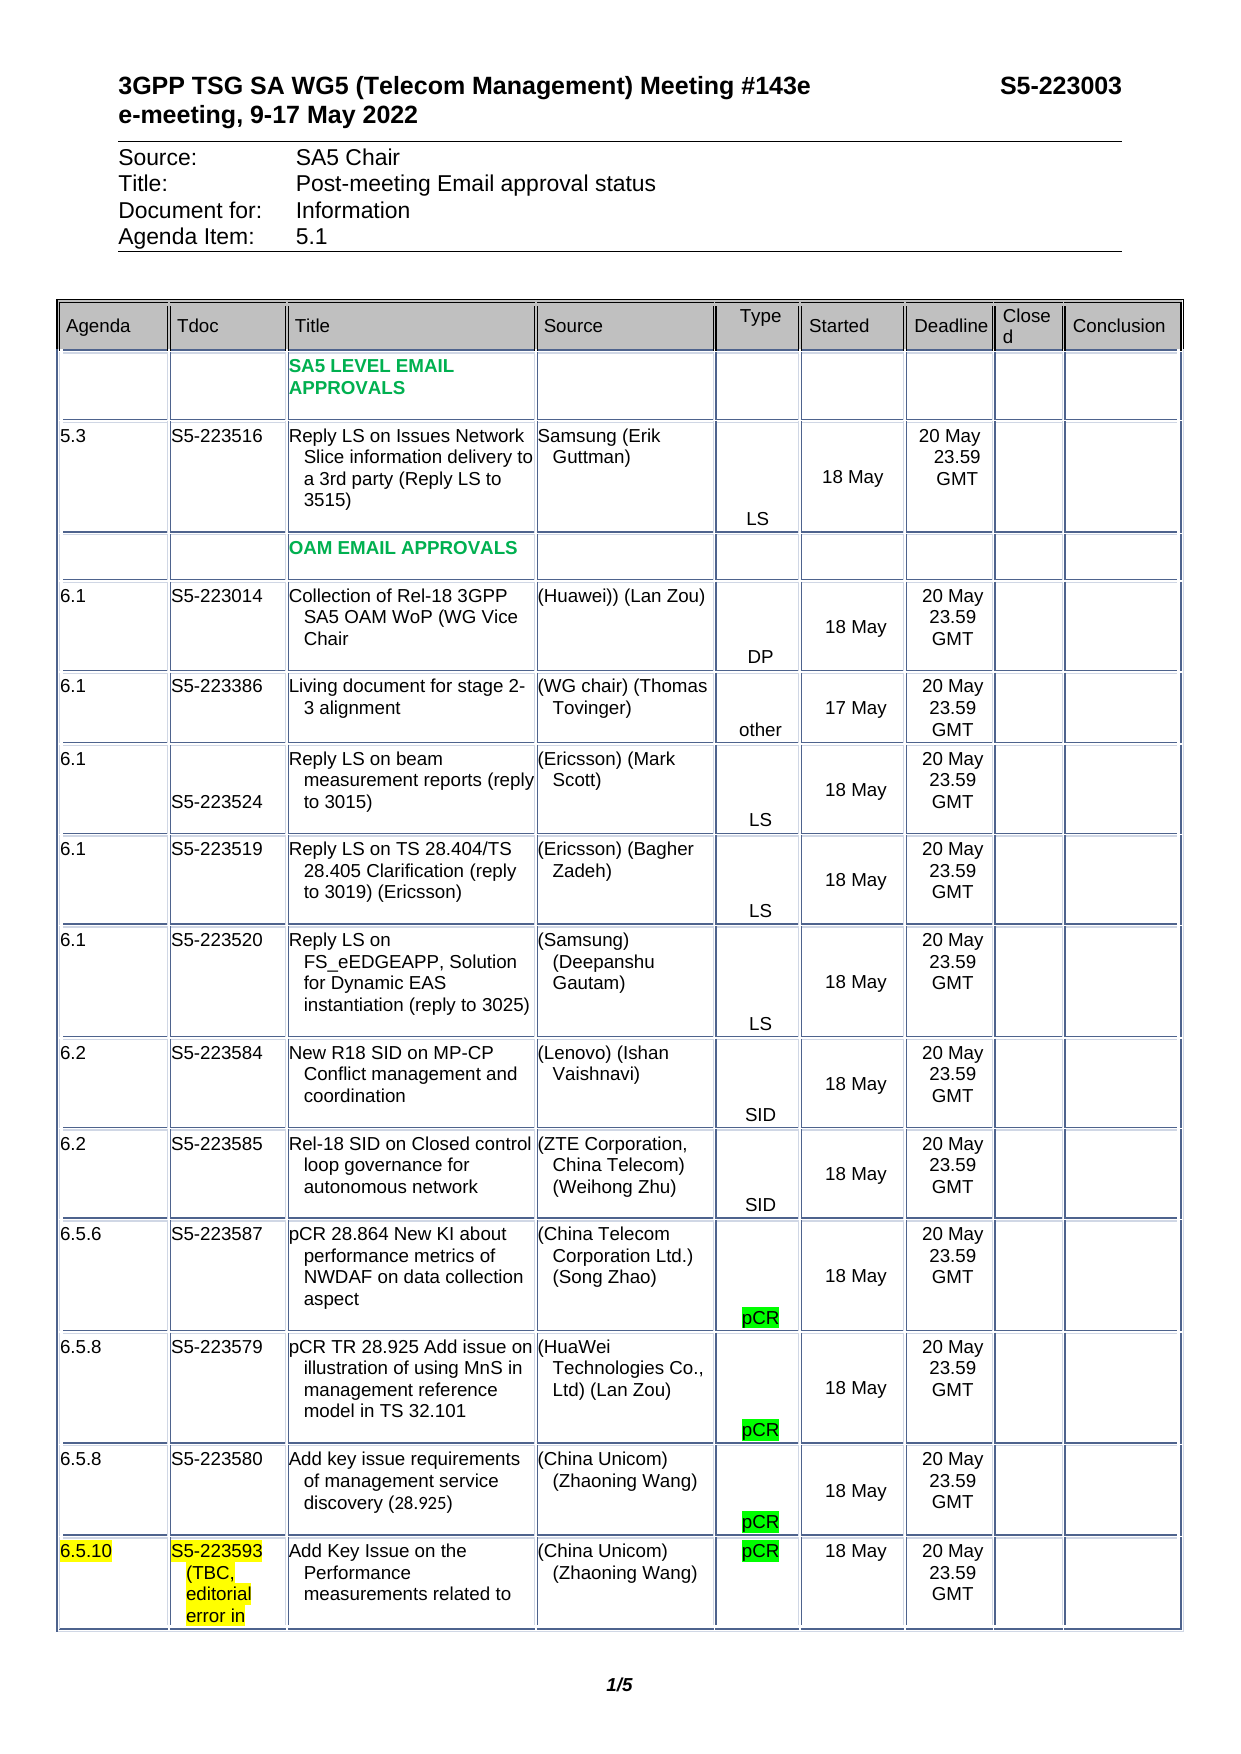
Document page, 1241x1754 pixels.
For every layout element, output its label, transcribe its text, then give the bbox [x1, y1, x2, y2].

table_cell (HuaWei Technologies Co., Ltd) (Lan Zou) [538, 1334, 713, 1442]
table_header Closed [994, 300, 1064, 349]
table_cell 20 May 23.59 GMT [905, 1534, 994, 1628]
table_cell (Ericsson) (Mark Scott) [538, 746, 713, 832]
table_cell 18 May [802, 423, 903, 531]
table_cell 6.2 [58, 1126, 169, 1217]
table_cell 20 May 23.59 GMT [907, 746, 992, 832]
table_cell 18 May [802, 583, 903, 669]
table_cell [58, 349, 169, 418]
table_cell 18 May [802, 1131, 903, 1217]
table_cell [1064, 670, 1182, 742]
table_cell 6.2 [58, 1036, 169, 1126]
table_cell pCR [717, 1446, 798, 1534]
table_cell 20 May 23.59 GMT [907, 583, 992, 669]
table_cell S5-223520 [171, 928, 285, 1036]
table_cell 18 May [802, 1334, 903, 1442]
table_cell SID [717, 1040, 798, 1126]
table_header Source [536, 300, 715, 349]
table_header Type [715, 300, 800, 349]
table_cell 18 May [802, 746, 903, 832]
table_cell [171, 354, 285, 418]
table_cell [1064, 1036, 1182, 1126]
table_cell [717, 535, 798, 579]
table_cell [60, 531, 167, 579]
table_cell 6.1 [58, 833, 169, 923]
table_cell 20 May 23.59 GMT [907, 423, 992, 531]
table_cell 18 May [802, 1222, 903, 1330]
table_cell (China Unicom) (Zhaoning Wang) [538, 1446, 713, 1534]
table_cell [996, 1334, 1062, 1442]
table_header Title [287, 300, 536, 349]
table_cell SA5 LEVEL EMAIL APPROVALS [289, 354, 534, 418]
table_cell 6.1 [58, 923, 169, 1036]
table_cell 20 May 23.59 GMT [907, 837, 992, 923]
table_cell [1064, 1217, 1182, 1330]
table_cell 18 May [802, 1040, 903, 1126]
table_cell Reply LS on TS 28.404/TS 28.405 Clarification (reply to 3019) (Ericsson) [289, 837, 534, 923]
table_cell pCR [717, 1334, 798, 1442]
table_cell [538, 354, 713, 418]
table_cell OAM EMAIL APPROVALS [289, 535, 534, 579]
table_cell [996, 1222, 1062, 1330]
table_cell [536, 1534, 715, 1628]
table_cell [907, 354, 992, 418]
table_cell Collection of Rel-18 3GPP SA5 OAM WoP (WG Vice Chair [289, 583, 534, 669]
table_cell [996, 928, 1062, 1036]
table_header Tdoc [169, 300, 287, 349]
table_cell S5-223585 [171, 1131, 285, 1217]
table_cell Reply LS on FS_eEDGEAPP, Solution for Dynamic EAS instantiation (reply to 3025) [289, 928, 534, 1036]
table_cell [1064, 579, 1182, 669]
table_cell (Ericsson) (Bagher Zadeh) [538, 837, 713, 923]
table_cell S5-223587 [171, 1222, 285, 1330]
table_cell [1064, 1126, 1182, 1217]
table_cell 18 May [802, 1446, 903, 1534]
table_cell 6.1 [58, 742, 169, 832]
table_cell [996, 423, 1062, 531]
table_cell [996, 1040, 1062, 1126]
table_cell SID [717, 1131, 798, 1217]
table_cell pCR 28.864 New KI about performance metrics of NWDAF on data collection aspect [289, 1222, 534, 1330]
table_cell 20 May 23.59 GMT [907, 1222, 992, 1330]
table_header Agenda [58, 300, 169, 349]
table_cell [996, 535, 1062, 579]
table_cell Samsung (Erik Guttman) [538, 423, 713, 531]
table_cell (China Telecom Corporation Ltd.) (Song Zhao) [538, 1222, 713, 1330]
table_cell 6.1 [58, 579, 169, 669]
table_cell (WG chair) (Thomas Tovinger) [538, 674, 713, 742]
table_cell 18 May [800, 1534, 905, 1628]
table_cell [996, 674, 1062, 742]
table_cell 6.5.6 [58, 1217, 169, 1330]
table_cell [994, 1534, 1064, 1628]
table_cell S5-223386 [171, 674, 285, 742]
table_cell LS [717, 928, 798, 1036]
table_cell Reply LS on beam measurement reports (reply to 3015) [289, 746, 534, 832]
table_header Conclusion [1064, 303, 1180, 349]
table_cell S5-223524 [171, 746, 285, 832]
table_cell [287, 1534, 536, 1628]
table_cell other [717, 674, 798, 742]
table_cell 20 May 23.59 GMT [907, 1446, 992, 1534]
table_cell 20 May 23.59 GMT [907, 1131, 992, 1217]
table_cell Reply LS on Issues Network Slice information delivery to a 3rd party (Reply LS to 3515) [289, 423, 534, 531]
table_cell 20 May 23.59 GMT [907, 1040, 992, 1126]
table_cell [996, 354, 1062, 418]
table_header Deadline [905, 300, 994, 349]
table_cell S5-223580 [171, 1446, 285, 1534]
table_cell S5-223014 [171, 583, 285, 669]
table_cell (Lenovo) (Ishan Vaishnavi) [538, 1040, 713, 1126]
table_cell [1064, 1534, 1182, 1628]
table_cell DP [717, 583, 798, 669]
table_cell [538, 535, 713, 579]
table_cell LS [717, 746, 798, 832]
table_cell [1064, 833, 1182, 923]
table_cell (Samsung) (Deepanshu Gautam) [538, 928, 713, 1036]
table_cell pCR [717, 1222, 798, 1330]
table_cell [1064, 1442, 1182, 1534]
table_cell (ZTE Corporation, China Telecom) (Weihong Zhu) [538, 1131, 713, 1217]
table_cell [907, 535, 992, 579]
table_cell (Huawei)) (Lan Zou) [538, 583, 713, 669]
table_cell pCR [715, 1534, 800, 1628]
table_cell [996, 1446, 1062, 1534]
table_cell [717, 354, 798, 418]
table_cell [996, 1131, 1062, 1217]
text 3GPP TSG SA WG5 (Telecom Management) Meeting #143e S5-223003 [118, 71, 1122, 99]
table_cell [1064, 349, 1182, 418]
table_cell S5-223579 [171, 1334, 285, 1442]
table_cell [802, 535, 903, 579]
table_cell [996, 837, 1062, 923]
table_cell [1064, 419, 1182, 531]
table_cell 6.1 [58, 670, 169, 742]
table_cell Rel-18 SID on Closed control loop governance for autonomous network [289, 1131, 534, 1217]
table_cell [996, 583, 1062, 669]
table_cell 6.5.8 [58, 1442, 169, 1534]
table_cell 20 May 23.59 GMT [907, 1334, 992, 1442]
text e-meeting, 9-17 May 2022 [118, 99, 1122, 128]
table_cell [802, 354, 903, 418]
table_cell [996, 746, 1062, 832]
table_cell Add key issue requirements of management service discovery (28.925) [289, 1446, 534, 1534]
table_cell S5-223584 [171, 1040, 285, 1126]
table_cell 6.5.10 [58, 1534, 169, 1628]
table_cell Living document for stage 2-3 alignment [289, 674, 534, 742]
table_cell [1064, 923, 1182, 1036]
table_cell 6.5.8 [58, 1330, 169, 1442]
table_cell pCR TR 28.925 Add issue on illustration of using MnS in management reference model in TS 32.101 [289, 1334, 534, 1442]
table_cell New R18 SID on MP-CP Conflict management and coordination [289, 1040, 534, 1126]
table_cell 5.3 [58, 419, 169, 531]
table_cell [1066, 531, 1181, 579]
table_cell [1064, 1330, 1182, 1442]
table_cell [171, 535, 285, 579]
table_cell 18 May [802, 837, 903, 923]
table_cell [169, 1534, 287, 1628]
table_cell 20 May 23.59 GMT [907, 928, 992, 1036]
text Source: SA5 Chair Title: Post-meeting Email approval status Document for: Information Agenda Item: 5.1 [118, 142, 1122, 251]
table_header Started [800, 300, 905, 349]
table_cell S5-223516 [171, 423, 285, 531]
table_cell 18 May [802, 928, 903, 1036]
table_cell LS [717, 837, 798, 923]
table_cell 20 May 23.59 GMT [907, 674, 992, 742]
table_cell S5-223519 [171, 837, 285, 923]
table_cell [1064, 742, 1182, 832]
table_cell LS [717, 423, 798, 531]
table_cell 17 May [802, 674, 903, 742]
